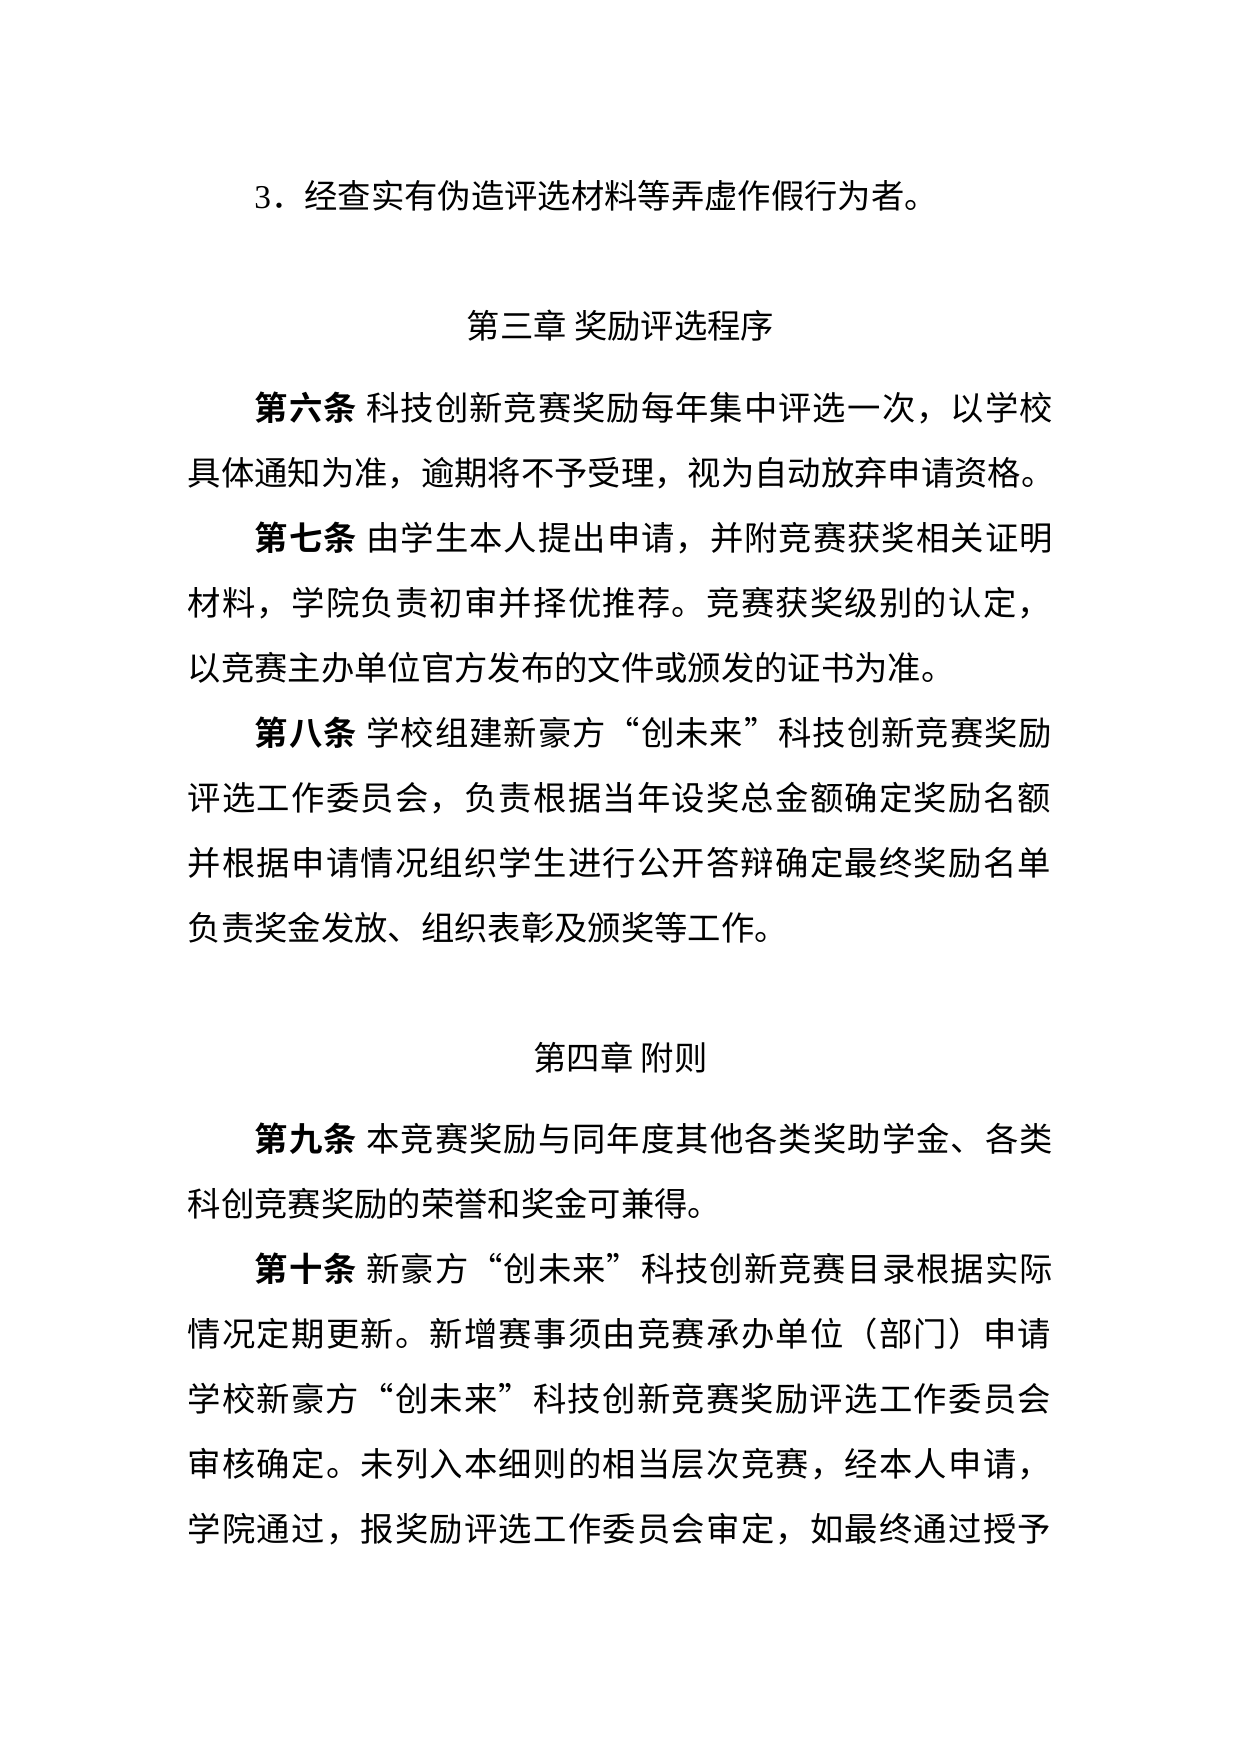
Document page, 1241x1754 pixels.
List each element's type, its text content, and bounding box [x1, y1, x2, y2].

text 第六条 科技创新竞赛奖励每年集中评选一次，以学校具体通知为准，逾期将不予受理，视为自动放弃申请资格。 [187, 373, 1053, 503]
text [187, 1234, 1053, 1559]
text 第三章 奖励评选程序 [187, 292, 1053, 357]
text 3．经查实有伪造评选材料等弄虚作假行为者。 [187, 162, 1053, 227]
text 第八条 学校组建新豪方“创未来”科技创新竞赛奖励评选工作委员会，负责根据当年设奖总金额确定奖励名额，并根据申请情况组织学生进行公开答辩确定最终奖励名单，负责奖金发放、组织表彰及颁奖等工作。 [187, 698, 1053, 958]
text 第四章 附则 [187, 1023, 1053, 1088]
text 第七条 由学生本人提出申请，并附竞赛获奖相关证明材料，学院负责初审并择优推荐。竞赛获奖级别的认定，以竞赛主办单位官方发布的文件或颁发的证书为准。 [187, 503, 1053, 698]
list 第九条 本竞赛奖励与同年度其他各类奖助学金、各类科创竞赛奖励的荣誉和奖金可兼得。 [187, 1104, 1053, 1234]
